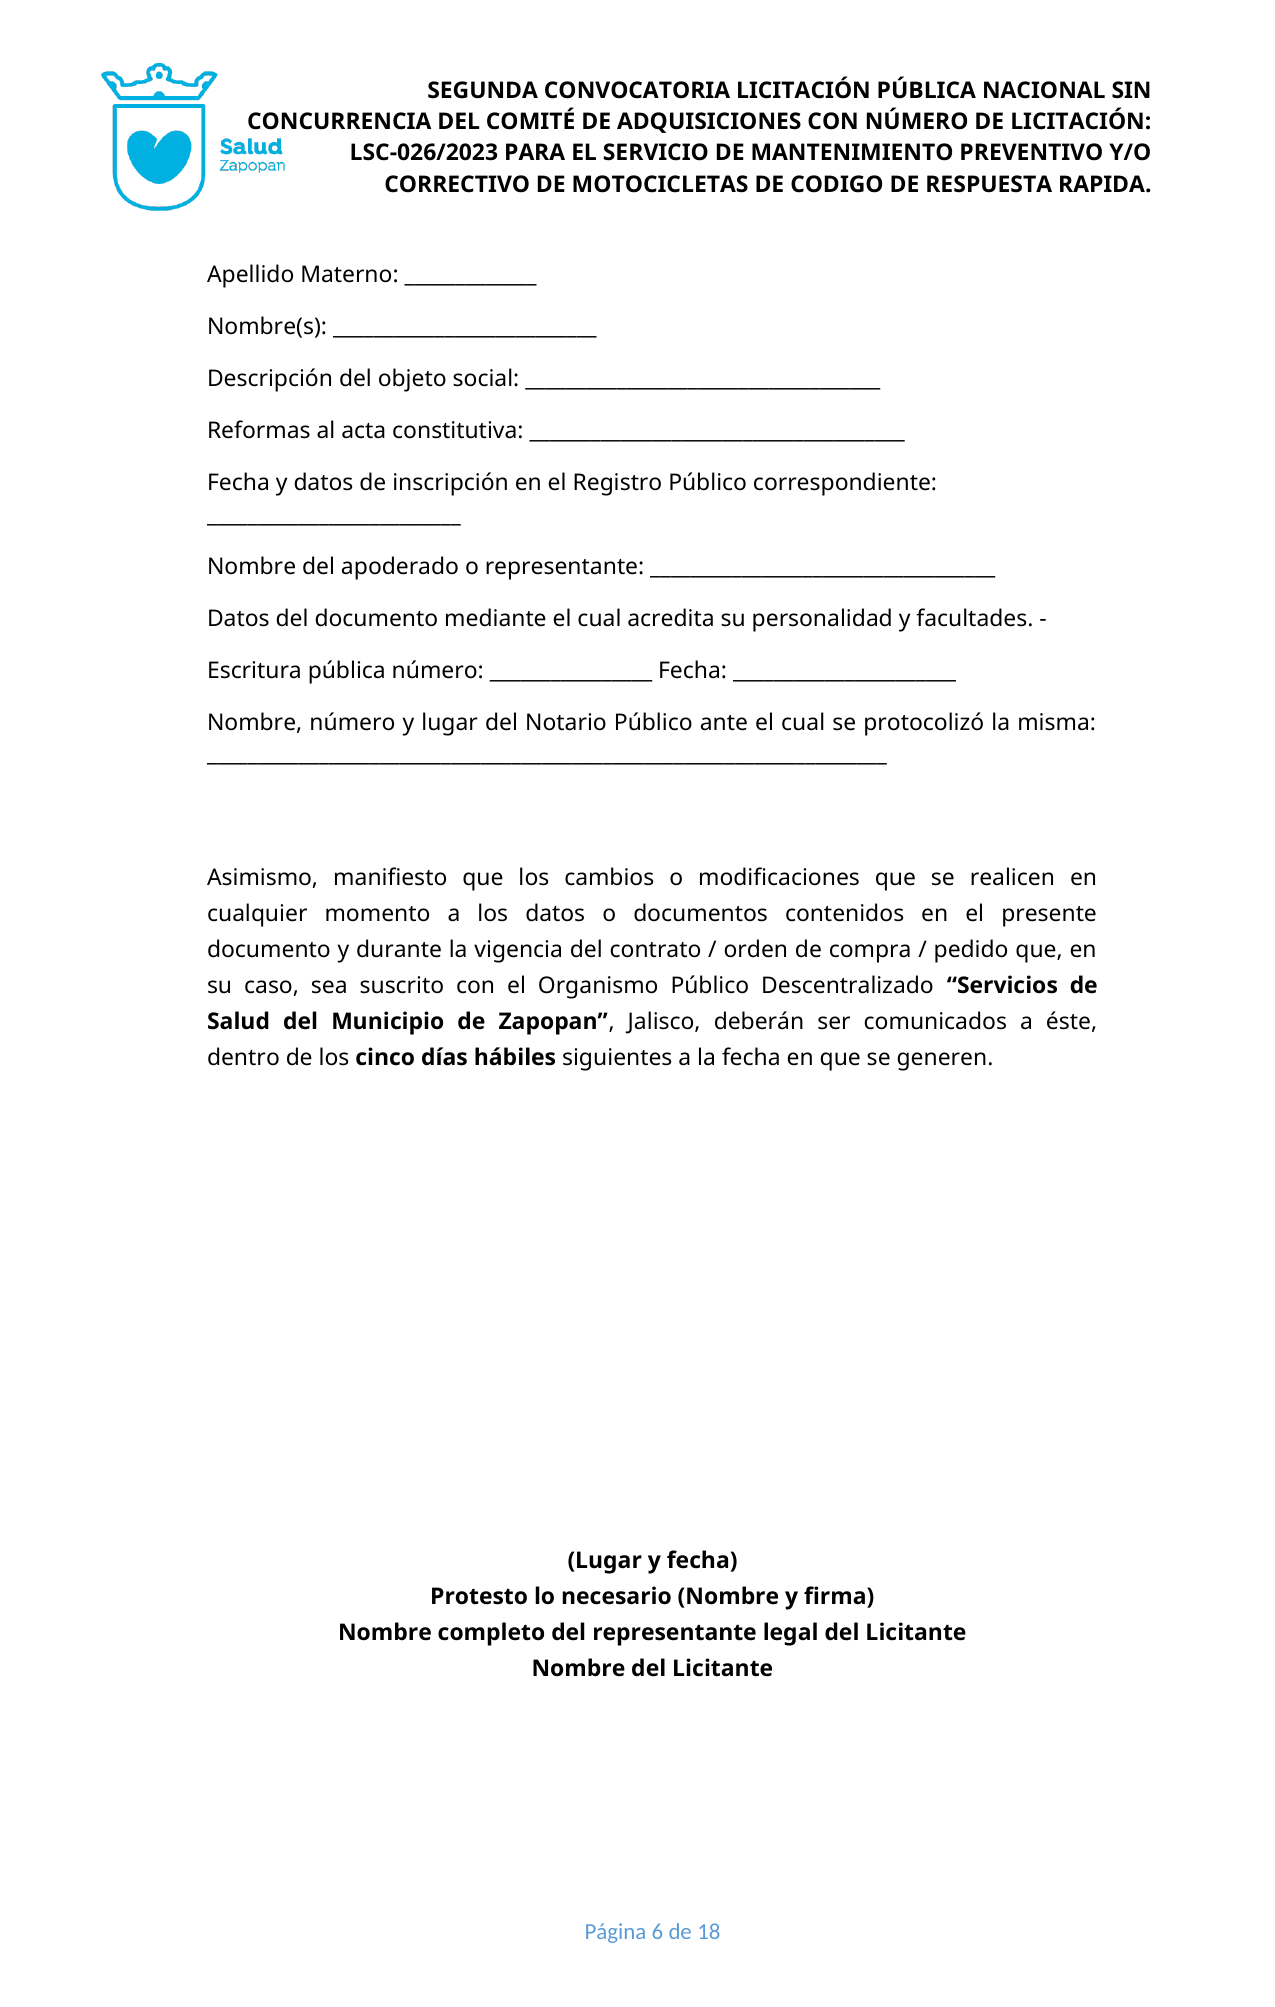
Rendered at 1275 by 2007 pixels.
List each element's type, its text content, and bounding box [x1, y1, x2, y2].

text Nombre del apoderado o representante: __________________________________ [207, 550, 1098, 581]
text Nombre, número y lugar del Notario Público ante el cual se protocolizó la misma: ___________________________________________________________________ [207, 706, 1098, 768]
text Datos del documento mediante el cual acredita su personalidad y facultades. - [207, 602, 1098, 633]
text Reformas al acta constitutiva: _____________________________________ [207, 414, 1098, 446]
text Apellido Materno: _____________ [207, 258, 1098, 289]
picture [97, 63, 290, 220]
text Fecha y datos de inscripción en el Registro Público correspondiente: _________________________ [207, 466, 1098, 529]
text Asimismo, manifiesto que los cambios o modificaciones que se realicen en cualquier momento a los datos o documentos contenidos en el presente documento y durante la vigencia del contrato / orden de compra / pedido que, en su caso, sea suscrito con el Organismo Público Descentralizado “Servicios de Salud del Municipio de Zapopan”, Jalisco, deberán ser comunicados a éste, dentro de los cinco días hábiles siguientes a la fecha en que se generen. [207, 861, 1098, 1072]
text Descripción del objeto social: ___________________________________ [207, 362, 1098, 393]
text Nombre completo del representante legal del Licitante [207, 1616, 1098, 1647]
picture [108, 67, 211, 95]
text Nombre del Licitante [207, 1652, 1098, 1683]
text Escritura pública número: ________________ Fecha: ______________________ [207, 654, 1098, 685]
text Protesto lo necesario (Nombre y firma) [207, 1580, 1098, 1611]
text Nombre(s): __________________________ [207, 310, 1098, 341]
text (Lugar y fecha) [207, 1544, 1098, 1575]
